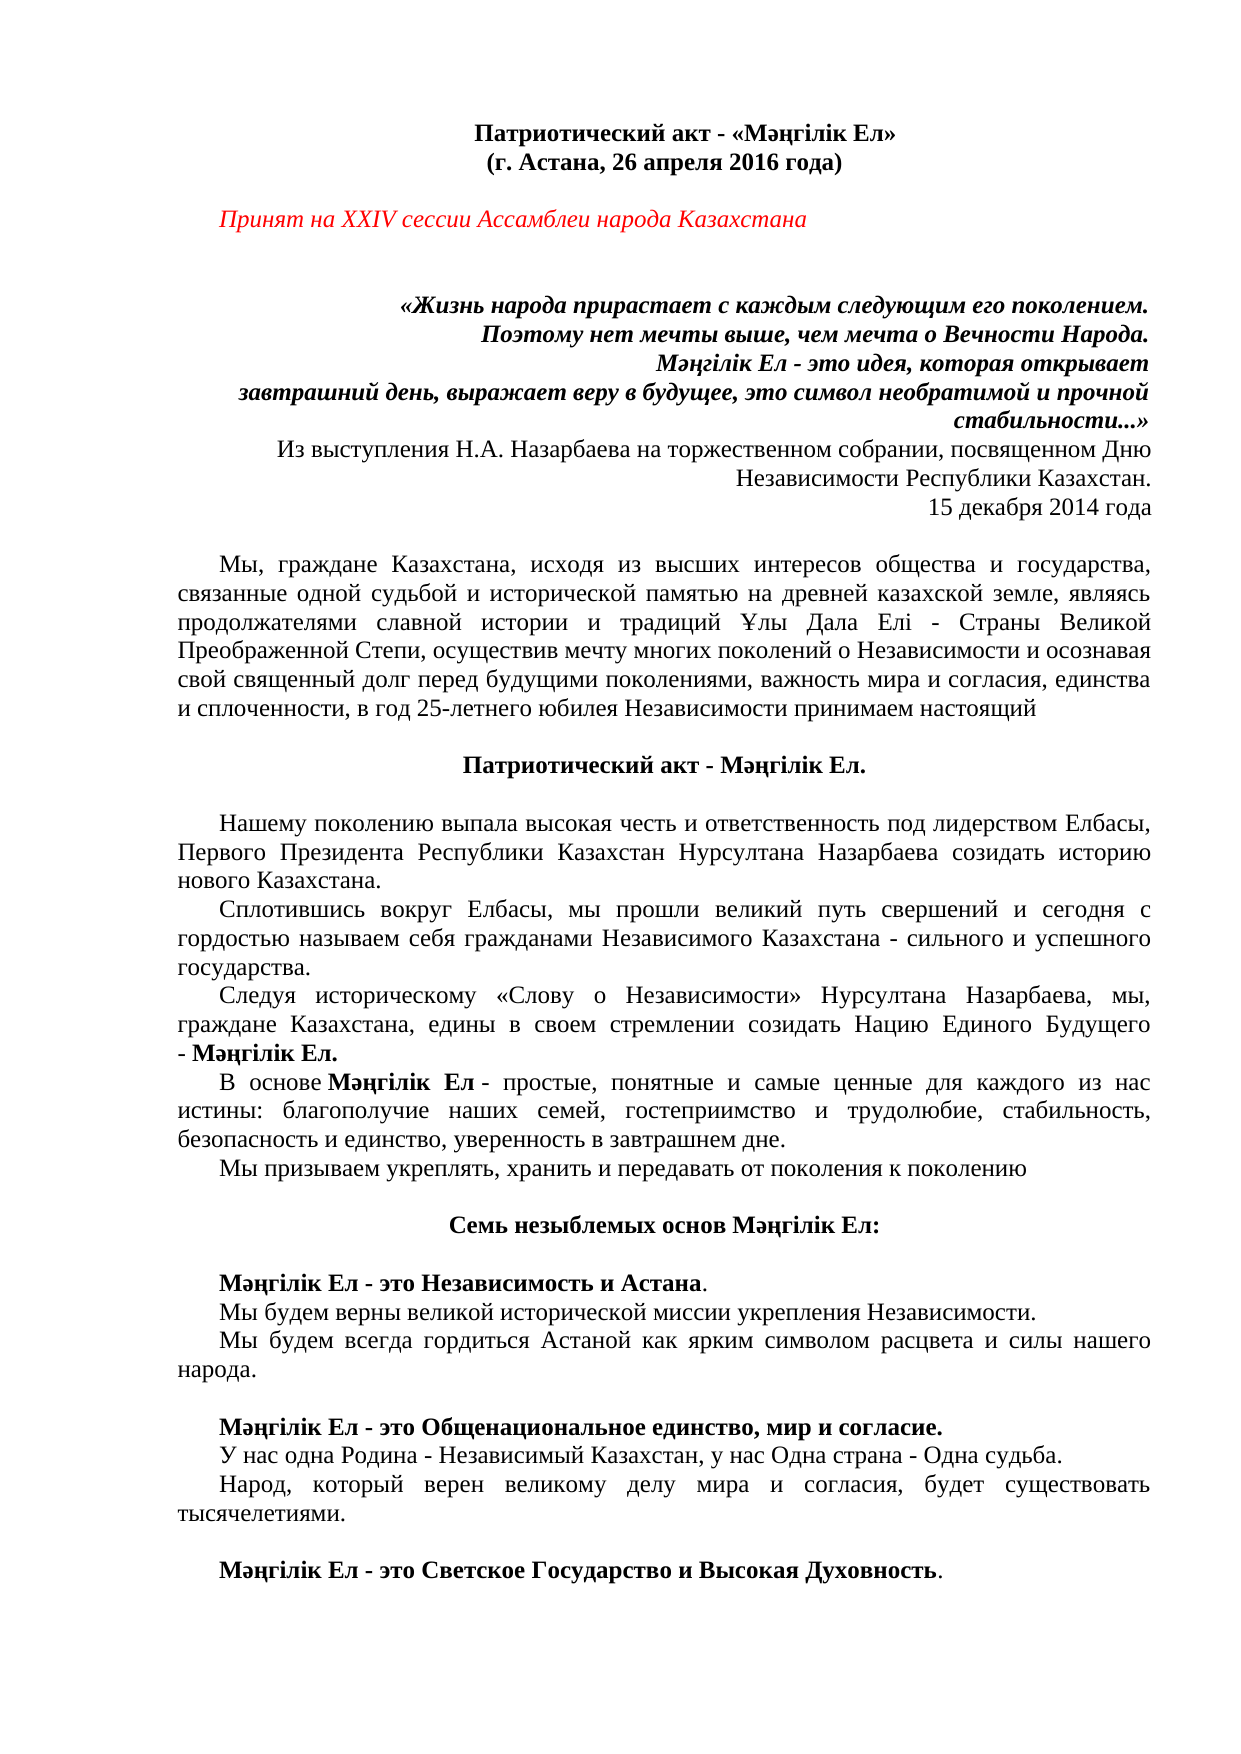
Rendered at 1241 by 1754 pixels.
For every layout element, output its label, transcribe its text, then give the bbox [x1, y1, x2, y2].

text Мәңгілік Ел - это Независимость и Астана. [177, 1268, 1152, 1297]
text Мы будем всегда гордиться Астаной как ярким символом расцвета и силы нашего народа. [177, 1326, 1152, 1383]
text Мы, граждане Казахстана, исходя из высших интересов общества и государства, связанные одной судьбой и исторической памятью на древней казахской земле, являясь продолжателями славной истории и традиций Ұлы Дала Елі - Страны Великой Преображенной Степи, осуществив мечту многих поколений о Независимости и осознавая свой священный долг перед будущими поколениями, важность мира и согласия, единства и сплоченности, в год 25-летнего юбилея Независимости принимаем настоящий [177, 549, 1152, 722]
text Следуя историческому «Слову о Независимости» Нурсултана Назарбаева, мы, граждане Казахстана, едины в своем стремлении созидать Нацию Единого Будущего - Мәңгілік Ел. [177, 981, 1152, 1067]
text Мәңгілік Ел - это Светское Государство и Высокая Духовность. [177, 1556, 1152, 1584]
text Нашему поколению выпала высокая честь и ответственность под лидерством Елбасы, Первого Президента Республики Казахстан Нурсултана Назарбаева созидать историю нового Казахстана. [177, 808, 1152, 894]
text 15 декабря 2014 года [177, 492, 1152, 521]
text Принят на XXIV сессии Ассамблеи народа Казахстана [177, 204, 1152, 233]
text Мәңгілік Ел - это Общенациональное единство, мир и согласие. [177, 1412, 1152, 1441]
text «Жизнь народа прирастает с каждым следующим его поколением. [177, 291, 1152, 319]
text Мәңгілік Ел - это идея, которая открывает [177, 348, 1152, 377]
text Патриотический акт - Мәңгілік Ел. [177, 751, 1152, 779]
text Из выступления Н.А. Назарбаева на торжественном собрании, посвященном Дню Независимости Республики Казахстан. [177, 434, 1152, 492]
text У нас одна Родина - Независимый Казахстан, у нас Одна страна - Одна судьба. [177, 1441, 1152, 1469]
text Мы будем верны великой исторической миссии укрепления Независимости. [177, 1297, 1152, 1326]
text завтрашний день, выражает веру в будущее, это символ необратимой и прочной стабильности...» [177, 377, 1152, 434]
text Мы призываем укреплять, хранить и передавать от поколения к поколению [177, 1153, 1152, 1182]
text Поэтому нет мечты выше, чем мечта о Вечности Народа. [177, 319, 1152, 348]
text Семь незыблемых основ Мәңгілік Ел: [177, 1211, 1152, 1239]
text Народ, который верен великому делу мира и согласия, будет существовать тысячелетиями. [177, 1469, 1152, 1527]
text Патриотический акт - «Мәңгілік Ел» (г. Астана, 26 апреля 2016 года) [177, 118, 1152, 176]
text Сплотившись вокруг Елбасы, мы прошли великий путь свершений и сегодня с гордостью называем себя гражданами Независимого Казахстана - сильного и успешного государства. [177, 894, 1152, 981]
text В основе Мәңгілік Ел - простые, понятные и самые ценные для каждого из нас истины: благополучие наших семей, гостеприимство и трудолюбие, стабильность, безопасность и единство, уверенность в завтрашнем дне. [177, 1067, 1152, 1153]
